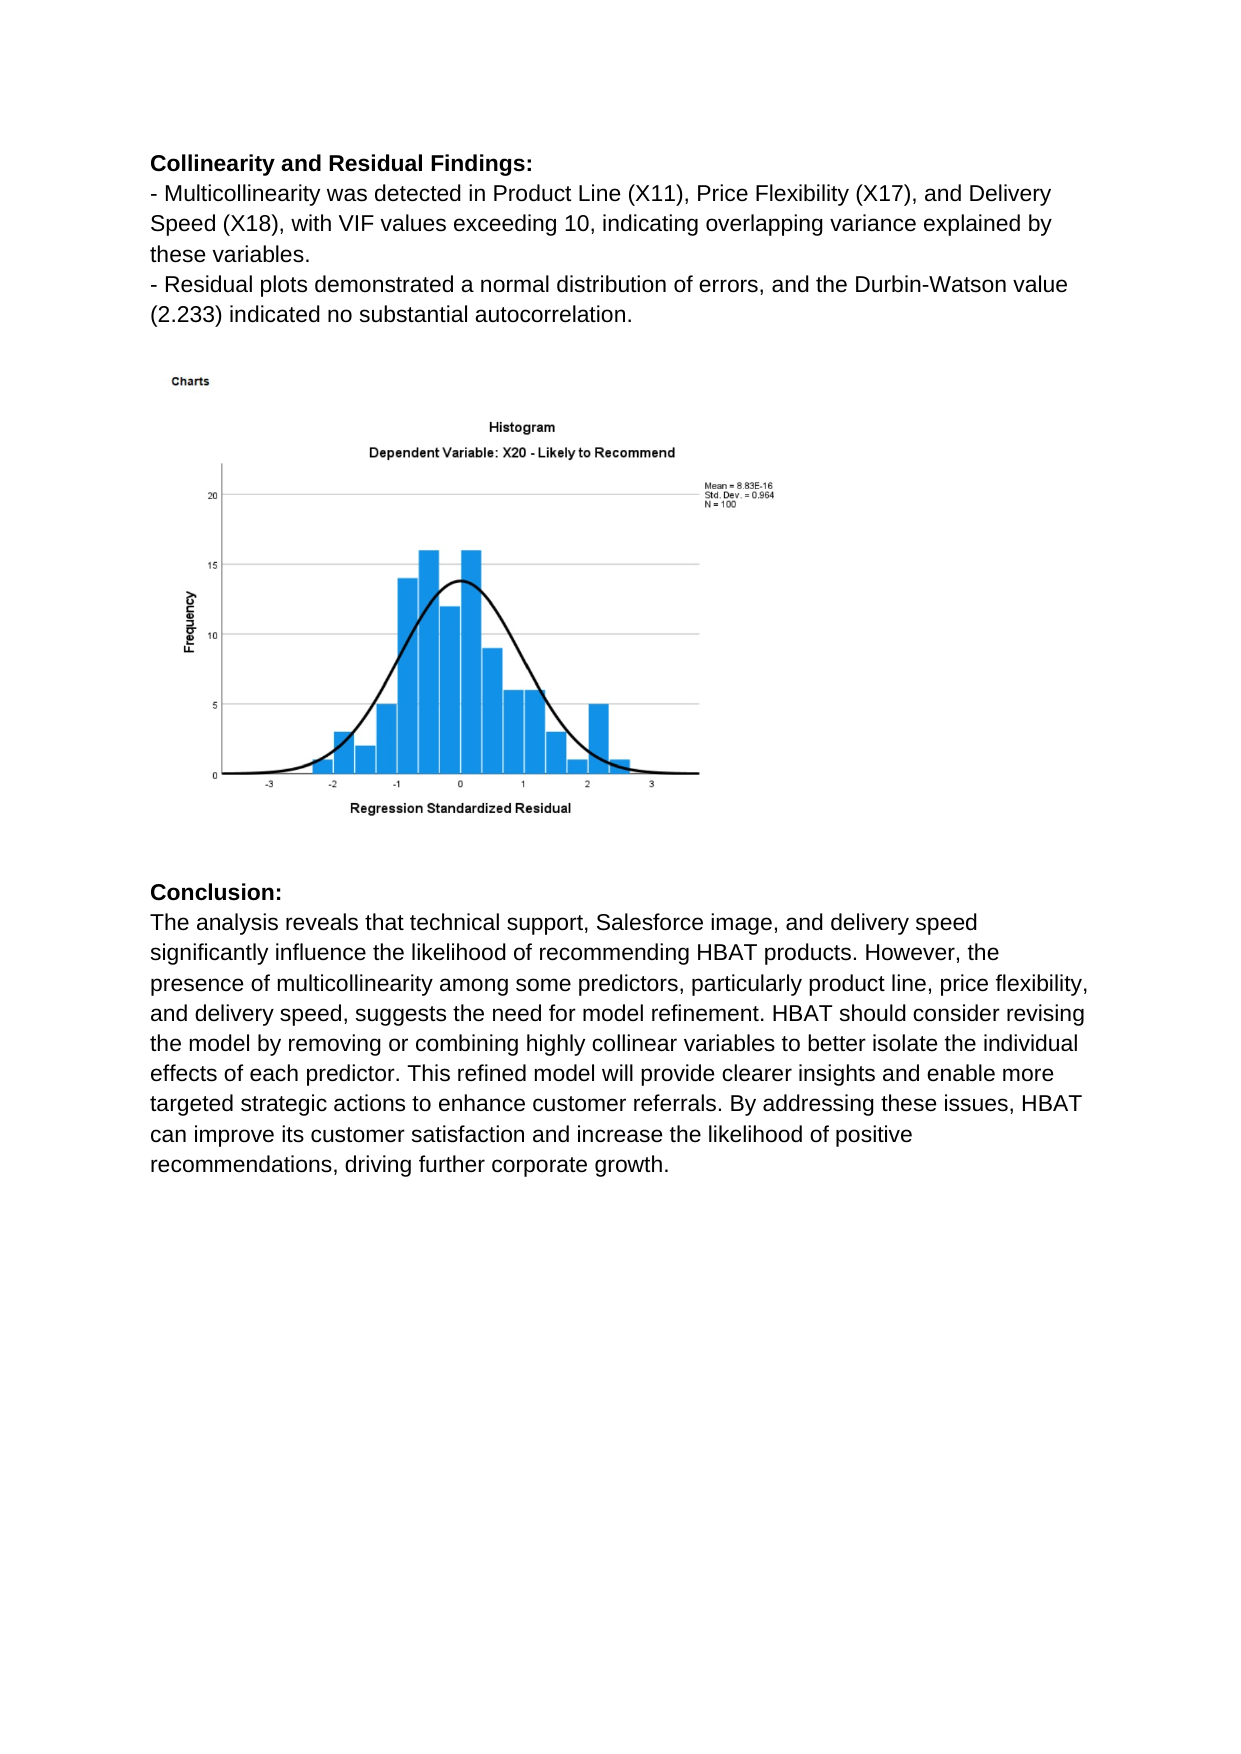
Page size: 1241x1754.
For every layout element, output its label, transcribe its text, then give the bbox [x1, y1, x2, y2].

text - Residual plots demonstrated a normal distribution of errors, and the Durbin-Watson value (2.233) indicated no substantial autocorrelation. [150, 271, 1090, 327]
text The analysis reveals that technical support, Salesforce image, and delivery speed significantly influence the likelihood of recommending HBAT products. However, the presence of multicollinearity among some predictors, particularly product line, price flexibility, and delivery speed, suggests the need for model refinement. HBAT should consider revising the model by removing or combining highly collinear variables to better isolate the individual effects of each predictor. This refined model will provide clearer insights and enable more targeted strategic actions to enhance customer referrals. By addressing these issues, HBAT can improve its customer satisfaction and increase the likelihood of positive recommendations, driving further corporate growth. [150, 909, 1090, 1177]
text Collinearity and Residual Findings: [150, 150, 1090, 176]
text Conclusion: [150, 879, 1090, 905]
picture [150, 361, 1091, 845]
text - Multicollinearity was detected in Product Line (X11), Price Flexibility (X17), and Delivery Speed (X18), with VIF values exceeding 10, indicating overlapping variance explained by these variables. [150, 180, 1090, 267]
